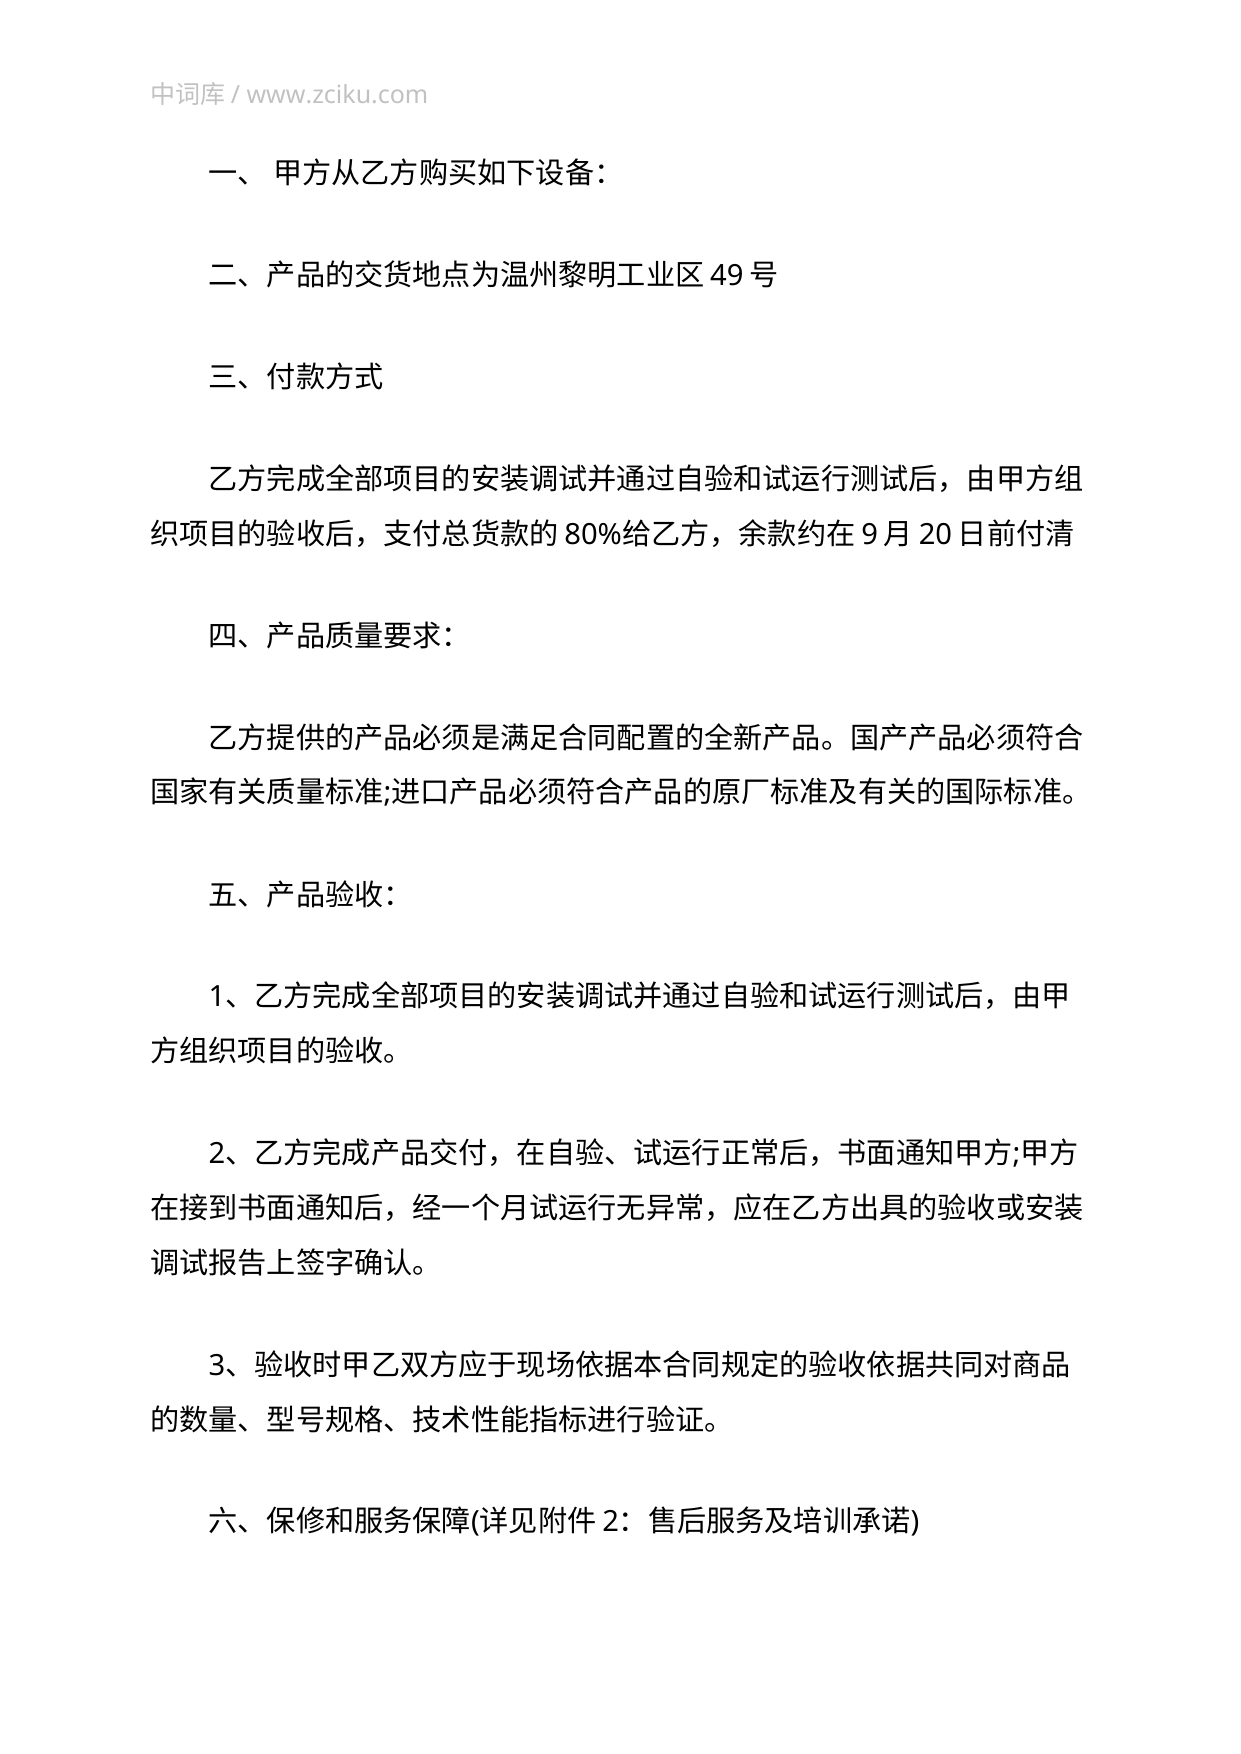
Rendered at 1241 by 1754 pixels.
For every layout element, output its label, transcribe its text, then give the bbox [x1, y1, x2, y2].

text 3、验收时甲乙双方应于现场依据本合同规定的验收依据共同对商品的数量、型号规格、技术性能指标进行验证。 [150, 1341, 1090, 1438]
text 六、保修和服务保障(详见附件2：售后服务及培训承诺) [150, 1498, 1090, 1540]
text 一、 甲方从乙方购买如下设备： [150, 150, 1090, 192]
text 五、产品验收： [150, 871, 1090, 913]
text 三、付款方式 [150, 354, 1090, 396]
text 2、乙方完成产品交付，在自验、试运行正常后，书面通知甲方;甲方在接到书面通知后，经一个月试运行无异常，应在乙方出具的验收或安装调试报告上签字确认。 [150, 1129, 1090, 1282]
text 乙方完成全部项目的安装调试并通过自验和试运行测试后，由甲方组织项目的验收后，支付总货款的80%给乙方，余款约在9月20日前付清 [150, 456, 1090, 553]
text 二、产品的交货地点为温州黎明工业区49号 [150, 252, 1090, 294]
text 1、乙方完成全部项目的安装调试并通过自验和试运行测试后，由甲方组织项目的验收。 [150, 973, 1090, 1070]
text 四、产品质量要求： [150, 612, 1090, 655]
text 乙方提供的产品必须是满足合同配置的全新产品。国产产品必须符合国家有关质量标准;进口产品必须符合产品的原厂标准及有关的国际标准。 [150, 714, 1090, 811]
